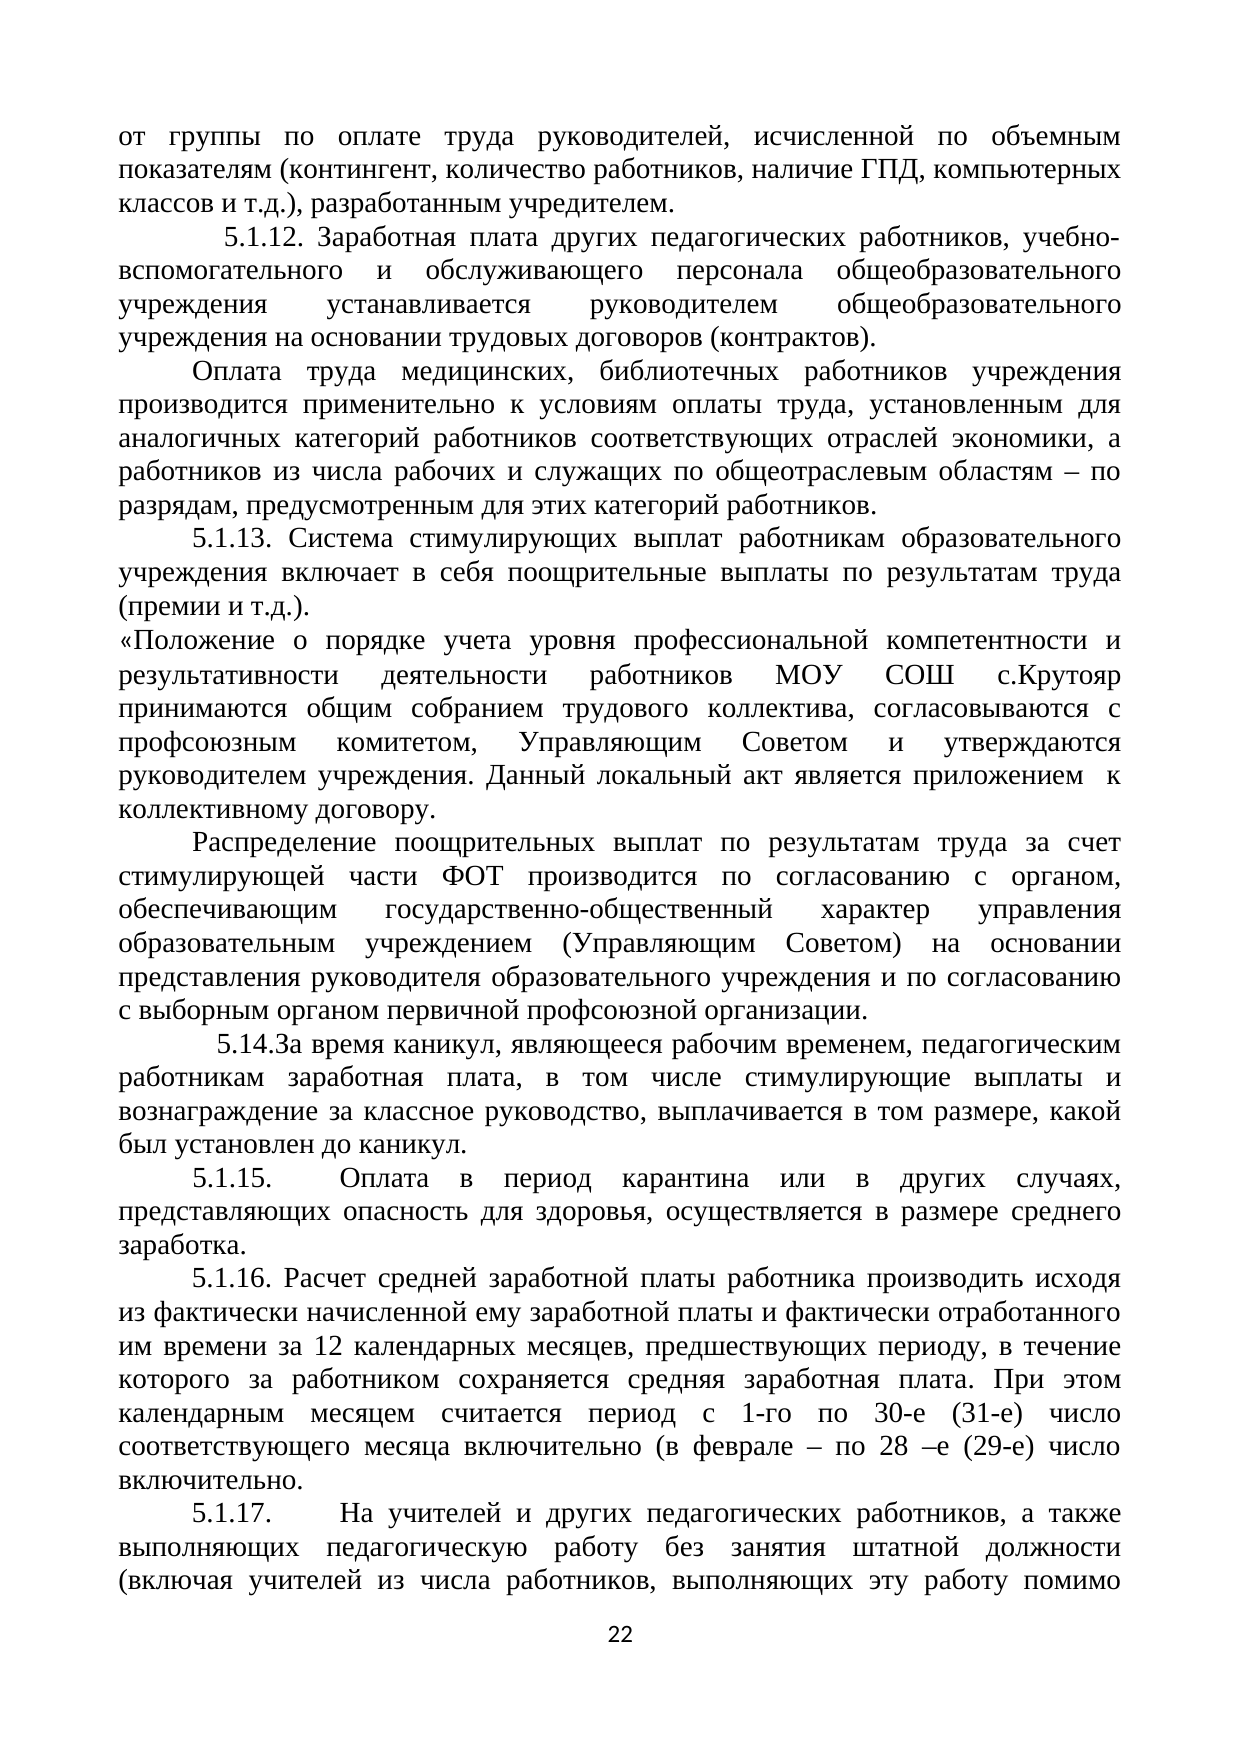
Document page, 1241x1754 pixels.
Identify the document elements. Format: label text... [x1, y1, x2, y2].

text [118, 118, 1122, 219]
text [118, 1495, 1122, 1596]
text 5.1.13. Система стимулирующих выплат работникам образовательного учреждения включает в себя поощрительные выплаты по результатам труда (премии и т.д.). [118, 521, 1122, 621]
text 5.1.15. Оплата в период карантина или в других случаях, представляющих опасность для здоровья, осуществляется в размере среднего заработка. [118, 1160, 1122, 1261]
text 5.1.16. Расчет средней заработной платы работника производить исходя из фактически начисленной ему заработной платы и фактически отработанного им времени за 12 календарных месяцев, предшествующих периоду, в течение которого за работником сохраняется средняя заработная плата. При этом календарным месяцем считается период с 1-го по 30-е (31-е) число соответствующего месяца включительно (в феврале – по 28 –е (29-е) число включительно. [118, 1261, 1122, 1495]
text Оплата труда медицинских, библиотечных работников учреждения производится применительно к условиям оплаты труда, установленным для аналогичных категорий работников соответствующих отраслей экономики, а работников из числа рабочих и служащих по общеотраслевым областям – по разрядам, предусмотренным для этих категорий работников. [118, 353, 1122, 521]
text 5.1.12. Заработная плата других педагогических работников, учебно-вспомогательного и обслуживающего персонала общеобразовательного учреждения устанавливается руководителем общеобразовательного учреждения на основании трудовых договоров (контрактов). [118, 219, 1122, 353]
text Распределение поощрительных выплат по результатам труда за счет стимулирующей части ФОТ производится по согласованию с органом, обеспечивающим государственно-общественный характер управления образовательным учреждением (Управляющим Советом) на основании представления руководителя образовательного учреждения и по согласованию с выборным органом первичной профсоюзной организации. [118, 824, 1122, 1026]
text «Положение о порядке учета уровня профессиональной компетентности и результативности деятельности работников МОУ СОШ с.Крутояр принимаются общим собранием трудового коллектива, согласовываются с профсоюзным комитетом, Управляющим Советом и утверждаются руководителем учреждения. Данный локальный акт является приложением к коллективному договору. [118, 621, 1122, 824]
text 5.14.За время каникул, являющееся рабочим временем, педагогическим работникам заработная плата, в том числе стимулирующие выплаты и вознаграждение за классное руководство, выплачивается в том размере, какой был установлен до каникул. [118, 1026, 1122, 1160]
